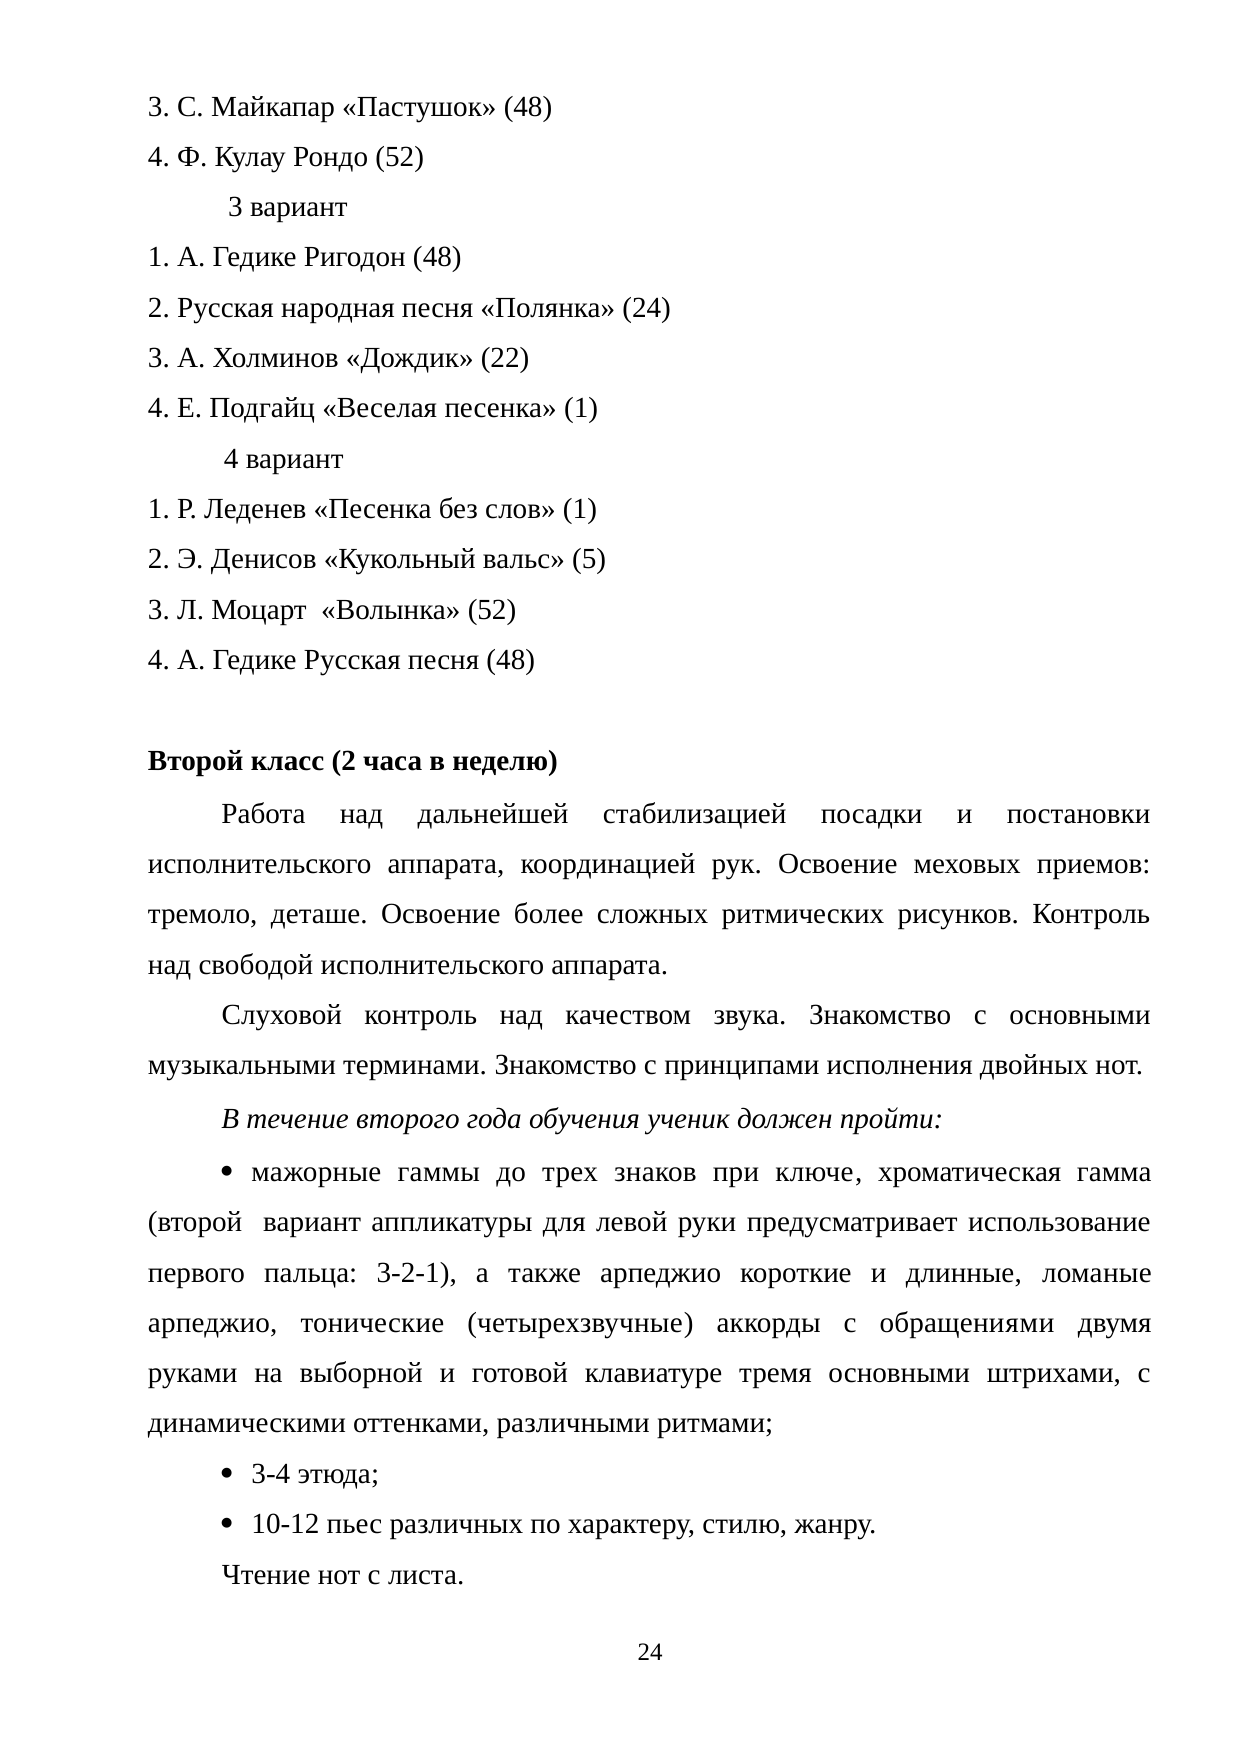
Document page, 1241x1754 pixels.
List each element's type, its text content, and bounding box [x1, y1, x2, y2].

text 1. А. Гедике Ригодон (48) [148, 239, 1152, 273]
text 1. Р. Леденев «Песенка без слов» (1) [148, 491, 1152, 525]
text 4 вариант [148, 441, 1152, 474]
list Чтение нот с листа. [148, 1557, 1152, 1590]
list 3-4 этюда; [148, 1456, 1152, 1489]
text 3 вариант [148, 189, 1152, 223]
list 10-12 пьес различных по характеру, стилю, жанру. [148, 1506, 1152, 1540]
text 4. Е. Подгайц «Веселая песенка» (1) [148, 391, 1152, 424]
text В течение второго года обучения ученик должен пройти: [148, 1101, 1152, 1134]
text Работа над дальнейшей стабилизацией посадки и постановки исполнительского аппарата, координацией рук. Освоение меховых приемов: тремоло, деташе. Освоение более сложных ритмических рисунков. Контроль над свободой исполнительского аппарата. [148, 796, 1152, 980]
text Второй класс (2 часа в неделю) [148, 743, 1152, 776]
text 4. Ф. Кулау Рондо (52) [148, 139, 1152, 172]
text Слуховой контроль над качеством звука. Знакомство с основными музыкальными терминами. Знакомство с принципами исполнения двойных нот. [148, 997, 1152, 1081]
text 2. Русская народная песня «Полянка» (24) [148, 290, 1152, 323]
text 2. Э. Денисов «Кукольный вальс» (5) [148, 541, 1152, 575]
text 3. Л. Моцарт «Волынка» (52) [148, 592, 1152, 625]
text 4. А. Гедике Русская песня (48) [148, 642, 1152, 676]
list мажорные гаммы до трех знаков при ключе, хроматическая гамма (второй вариант аппликатуры для левой руки предусматривает использование первого пальца: 3-2-1), а также арпеджио короткие и длинные, ломаные арпеджио, тонические (четырехзвучные) аккорды с обращениями двумя руками на выборной и готовой клавиатуре тремя основными штрихами, с динамическими оттенками, различными ритмами; [148, 1154, 1152, 1439]
text 3. А. Холминов «Дождик» (22) [148, 340, 1152, 374]
text 3. С. Майкапар «Пастушок» (48) [148, 89, 1152, 122]
